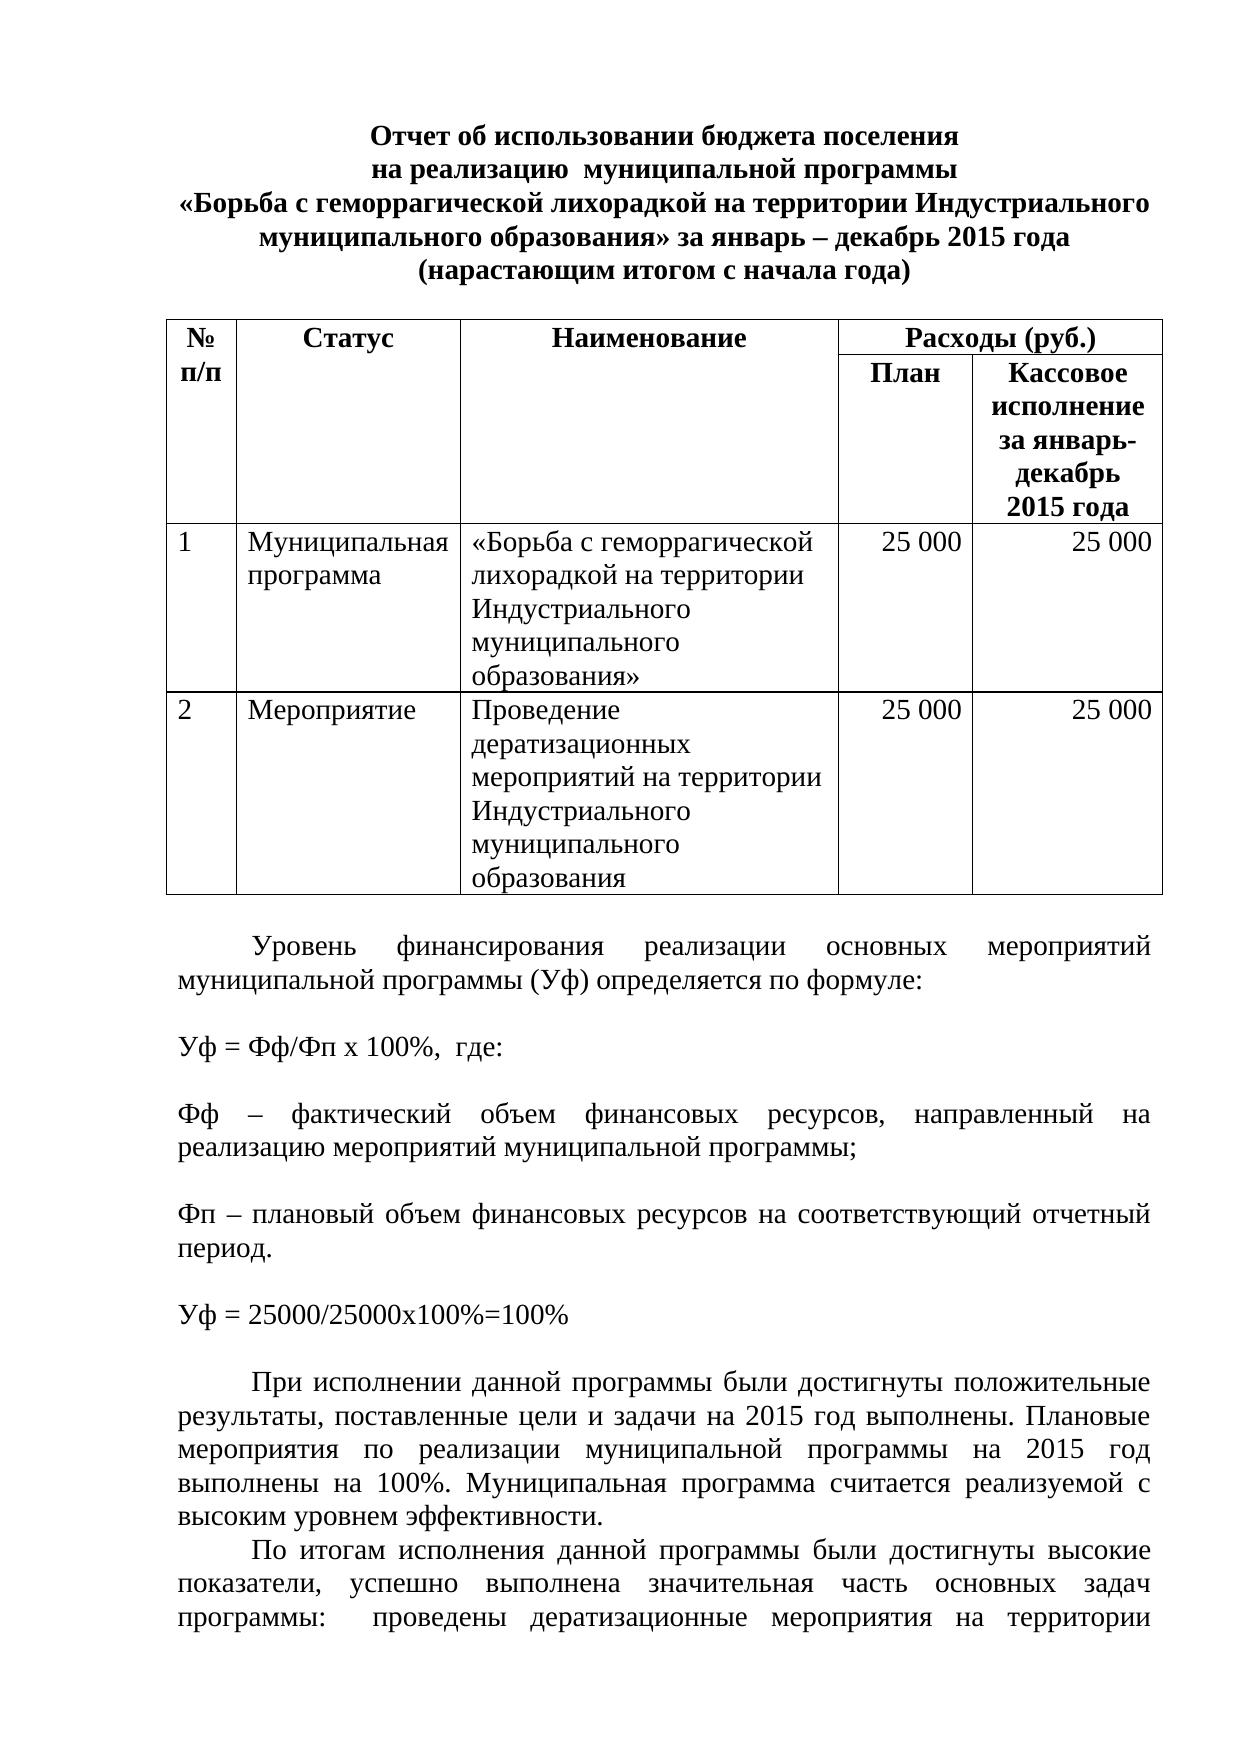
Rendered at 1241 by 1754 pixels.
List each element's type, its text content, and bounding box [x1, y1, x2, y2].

table_cell 1 [167, 524, 236, 691]
table_cell Муниципальная программа [237, 524, 460, 691]
table_cell План [839, 355, 972, 523]
table_header № п/п [167, 320, 236, 523]
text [177, 1532, 1152, 1633]
table_header Наименование [461, 320, 838, 523]
text При исполнении данной программы были достигнуты положительные результаты, поставленные цели и задачи на 2015 год выполнены. Плановые мероприятия по реализации муниципальной программы на 2015 год выполнены на 100%. Муниципальная программа считается реализуемой с высоким уровнем эффективности. [177, 1364, 1152, 1532]
text Фф – фактический объем финансовых ресурсов, направленный на реализацию мероприятий муниципальной программы; [177, 1096, 1152, 1163]
table_cell Мероприятие [237, 693, 460, 894]
table_cell Кассовое исполнение за январь-декабрь 2015 года [973, 355, 1162, 523]
text на реализацию муниципальной программы [177, 152, 1152, 185]
table_cell Проведение дератизационных мероприятий на территории Индустриального муниципального образования [461, 693, 838, 894]
table_cell 25 000 [839, 524, 972, 691]
table_cell 25 000 [973, 693, 1162, 894]
table_cell 25 000 [839, 693, 972, 894]
table_cell 25 000 [973, 524, 1162, 691]
text Уф = Фф/Фп х 100%, где: [177, 1029, 1152, 1062]
text «Борьба с геморрагической лихорадкой на территории Индустриального муниципального образования» за январь – декабрь 2015 года (нарастающим итогом с начала года) [177, 185, 1152, 286]
table_cell «Борьба с геморрагической лихорадкой на территории Индустриального муниципального образования» [461, 524, 838, 691]
text Уф = 25000/25000х100%=100% [177, 1297, 1152, 1331]
text Уровень финансирования реализации основных мероприятий муниципальной программы (Уф) определяется по формуле: [177, 928, 1152, 995]
table_cell 2 [167, 693, 236, 894]
text Отчет об использовании бюджета поселения [177, 118, 1152, 152]
text Фп – плановый объем финансовых ресурсов на соответствующий отчетный период. [177, 1197, 1152, 1264]
table_header Расходы (руб.) [839, 320, 1162, 354]
table_header Статус [237, 320, 460, 523]
